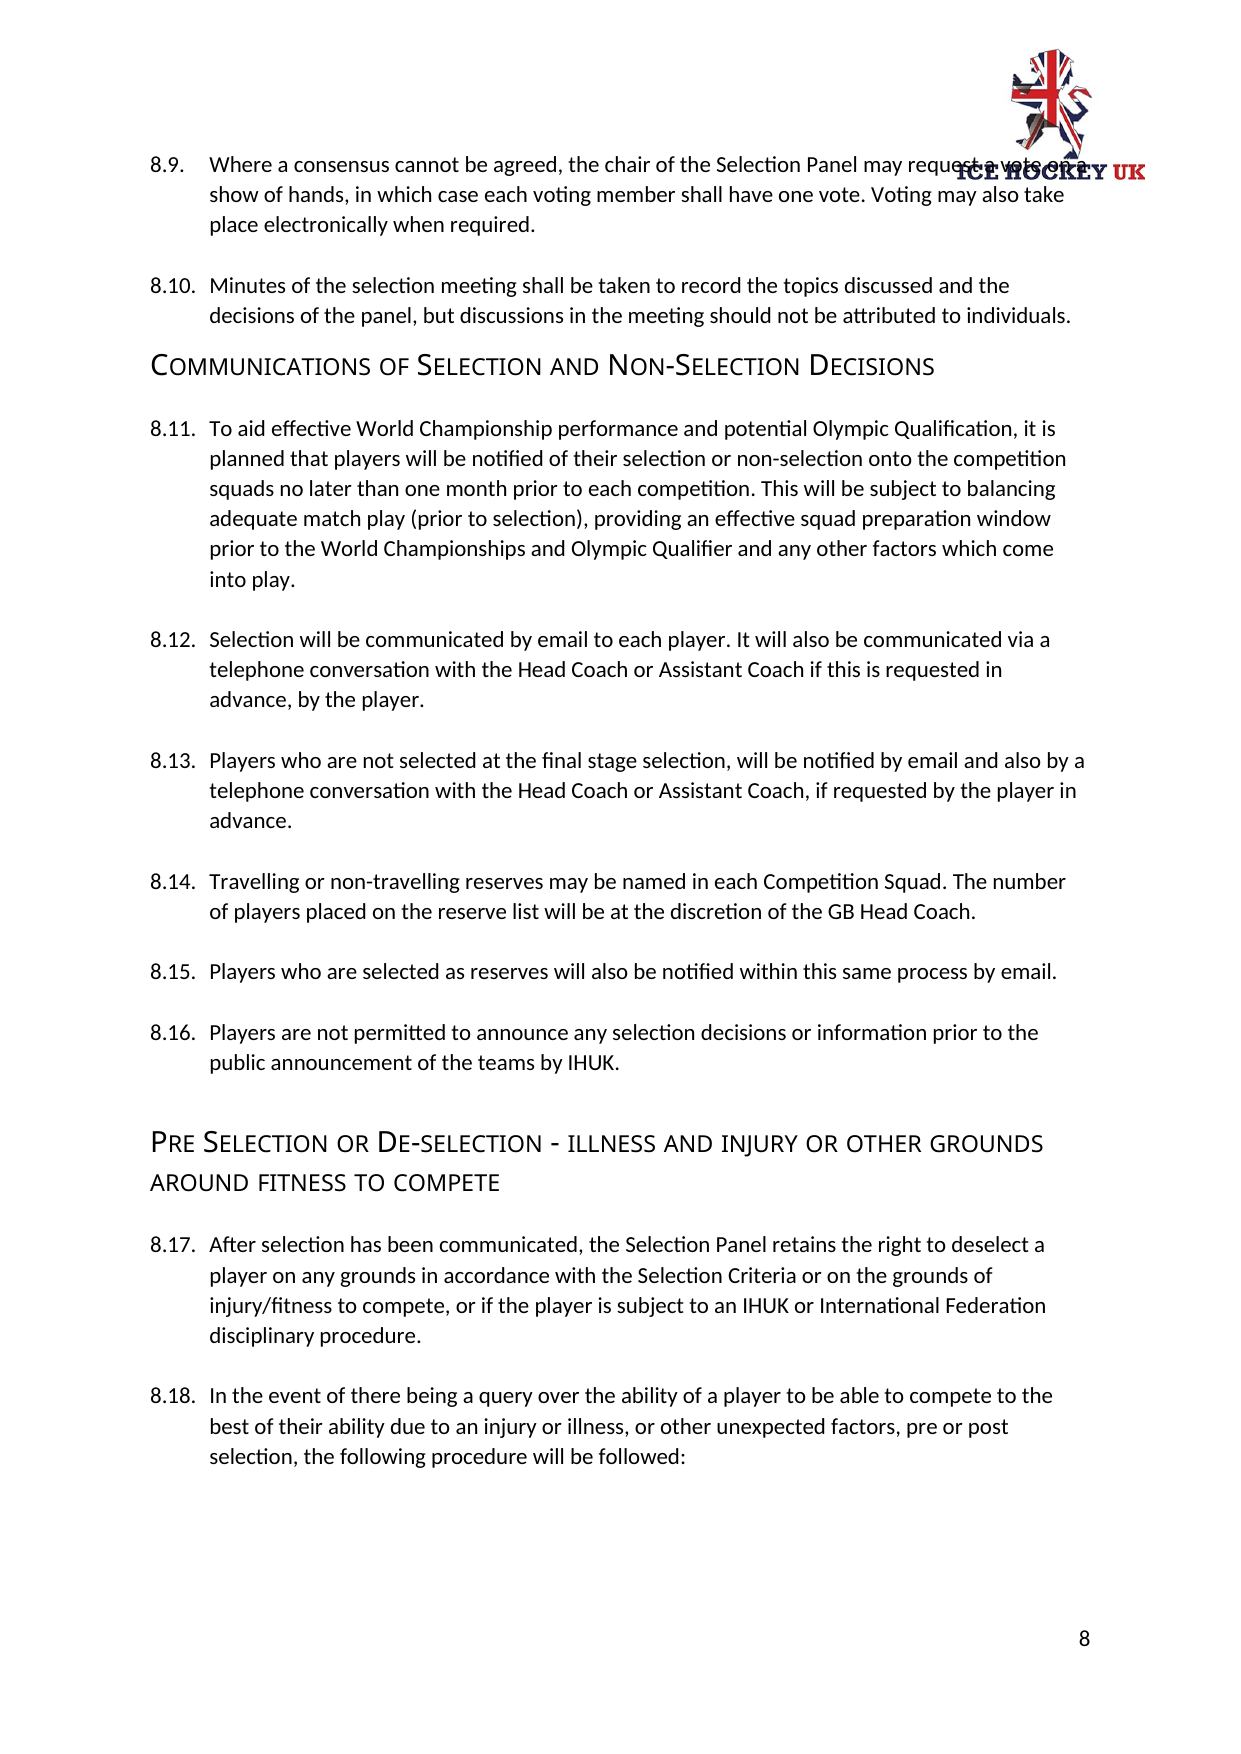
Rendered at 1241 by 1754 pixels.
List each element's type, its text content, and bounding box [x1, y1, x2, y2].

list Players who are selected as reserves will also be notified within this same process by email. [150, 957, 1090, 985]
list Selection will be communicated by email to each player. It will also be communicated via a telephone conversation with the Head Coach or Assistant Coach if this is requested in advance, by the player. [150, 625, 1090, 713]
list Players who are not selected at the final stage selection, will be notified by email and also by a telephone conversation with the Head Coach or Assistant Coach, if requested by the player in advance. [150, 746, 1090, 834]
list In the event of there being a query over the ability of a player to be able to compete to the best of their ability due to an injury or illness, or other unexpected factors, pre or post selection, the following procedure will be followed: [150, 1382, 1090, 1470]
subtitle Pre Selection or De-selection - illness and injury or other grounds around fitness to compete [150, 1121, 1090, 1200]
list Players are not permitted to announce any selection decisions or information prior to the public announcement of the teams by IHUK. [150, 1018, 1090, 1076]
picture [956, 48, 1145, 180]
list To aid effective World Championship performance and potential Olympic Qualification, it is planned that players will be notified of their selection or non-selection onto the competition squads no later than one month prior to each competition. This will be subject to balancing adequate match play (prior to selection), providing an effective squad preparation window [150, 414, 1090, 532]
subtitle Communications of Selection and Non-Selection Decisions [150, 344, 1090, 383]
list Minutes of the selection meeting shall be taken to record the topics discussed and the decisions of the panel, but discussions in the meeting should not be attributed to individuals. [150, 271, 1090, 329]
list After selection has been communicated, the Selection Panel retains the right to deselect a player on any grounds in accordance with the Selection Criteria or on the grounds of injury/fitness to compete, or if the player is subject to an IHUK or International Federation disciplinary procedure. [150, 1231, 1090, 1349]
list Where a consensus cannot be agreed, the chair of the Selection Panel may request a vote on a show of hands, in which case each voting member shall have one vote. Voting may also take place electronically when required. [150, 150, 1090, 238]
list Travelling or non-travelling reserves may be named in each Competition Squad. The number of players placed on the reserve list will be at the discretion of the GB Head Coach. [150, 867, 1090, 925]
list prior to the World Championships and Olympic Qualifier and any other factors which come into play. [209, 534, 1090, 593]
